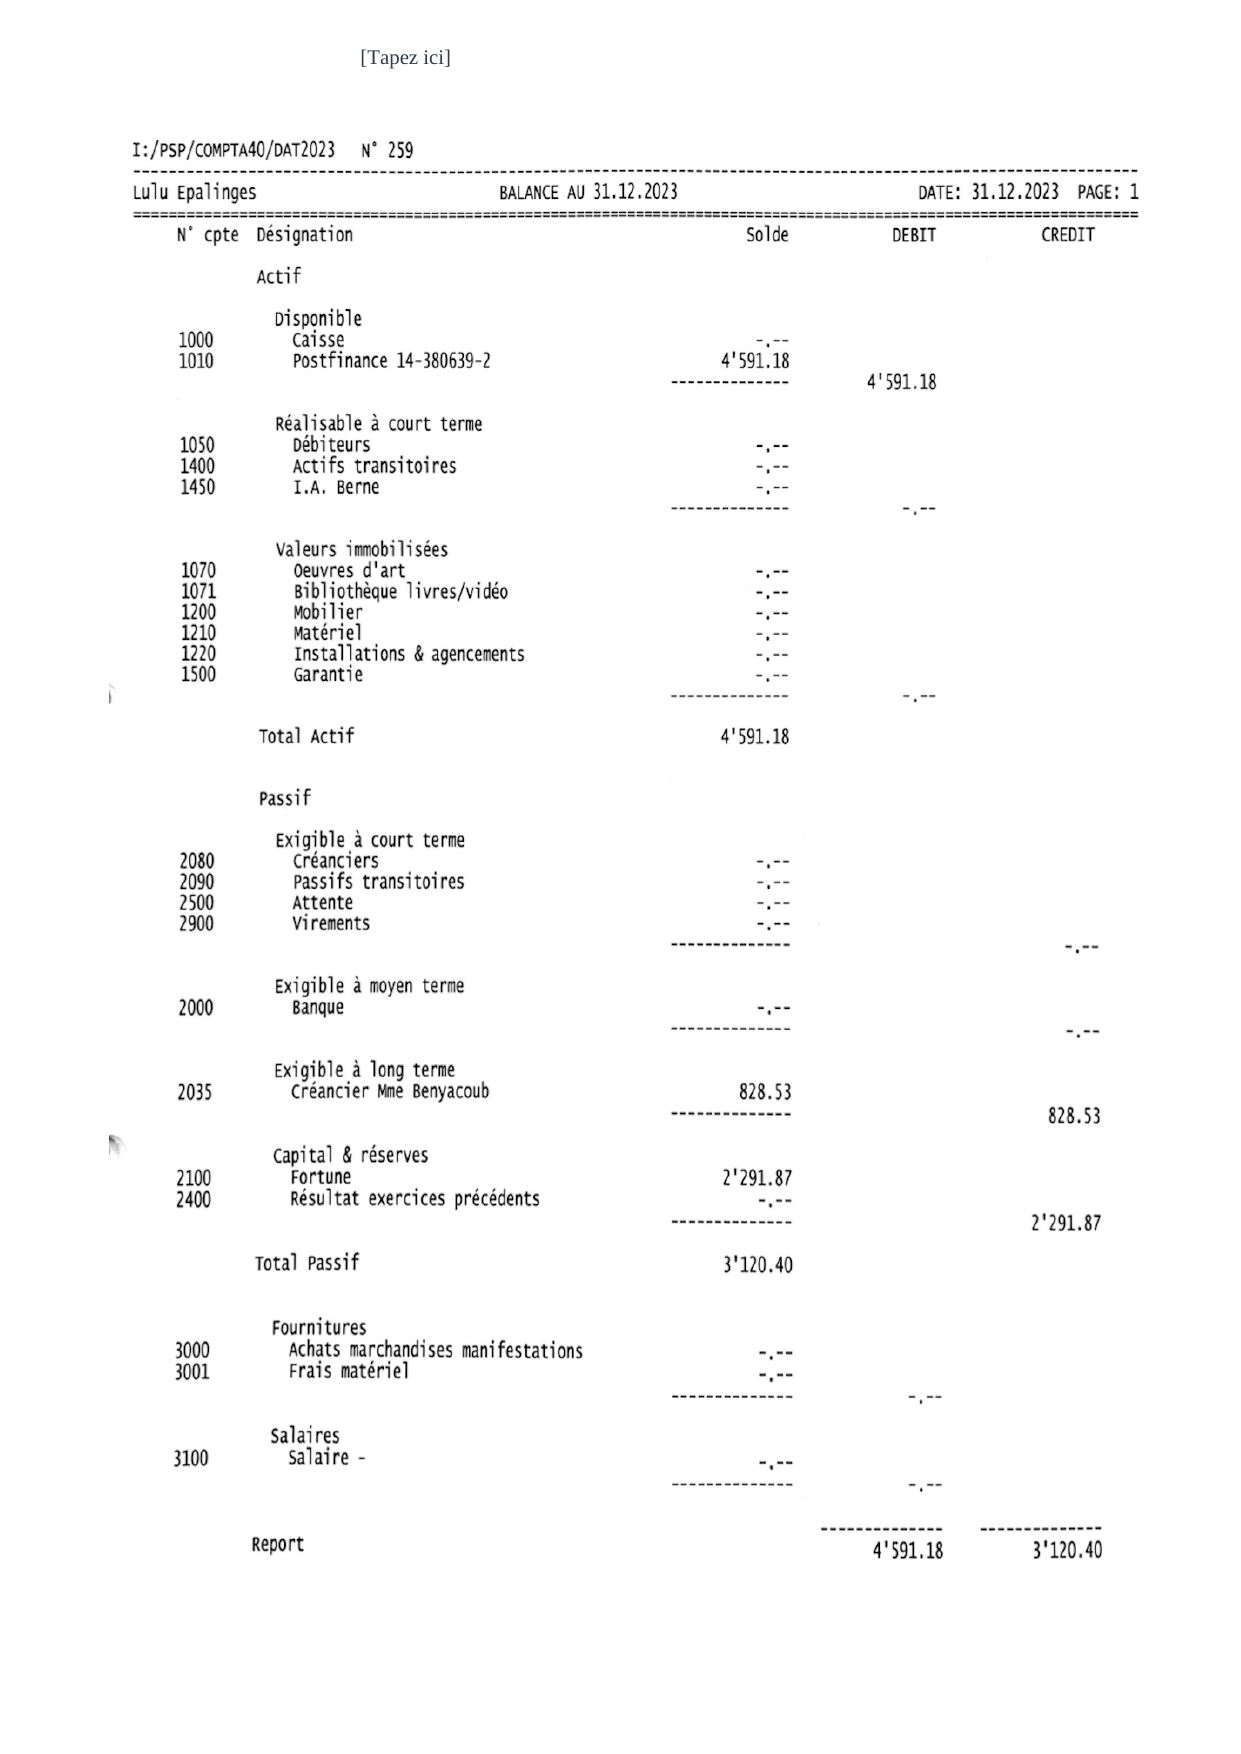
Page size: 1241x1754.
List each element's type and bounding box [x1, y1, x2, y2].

picture [109, 113, 1169, 1632]
